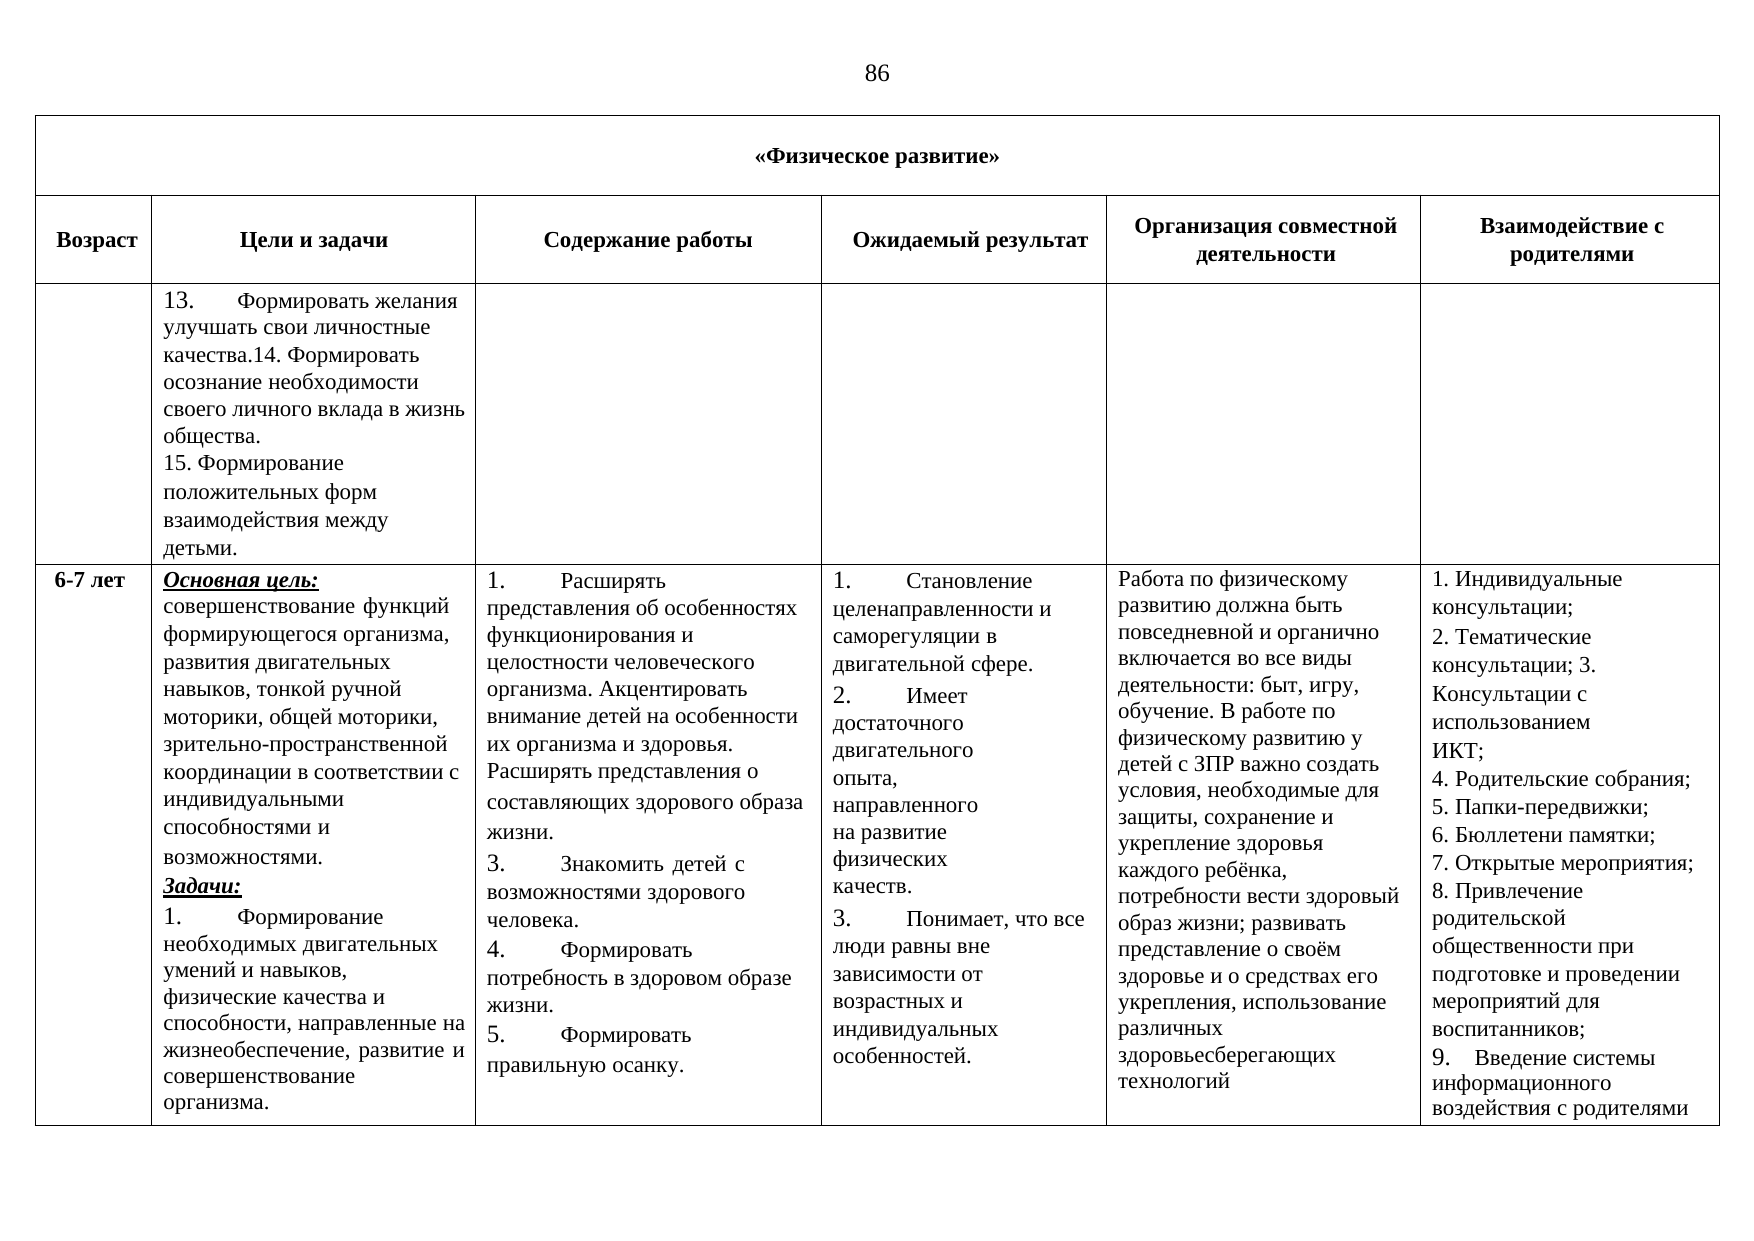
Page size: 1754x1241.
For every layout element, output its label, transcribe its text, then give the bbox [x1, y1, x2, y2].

table_cell Цели и задачи [152, 196, 475, 283]
table_header «Физическое развитие» [36, 116, 1719, 194]
table_cell Основная цель: совершенствование функций формирующегося организма, развития двигательных навыков, тонкой ручной моторики, общей моторики, зрительно-пространственной координации в соответствии с индивидуальными способностями и возможностями. Задачи: 1. Формирование необходимых двигательных умений и навыков, физические качества и способности, направленные на жизнеобеспечение, развитие и совершенствование организма. [152, 565, 475, 1125]
table_cell Содержание работы [476, 196, 821, 283]
table_cell 1. Расширять представления об особенностях функционирования и целостности человеческого организма. Акцентировать внимание детей на особенности их организма и здоровья. Расширять представления о составляющих здорового образа жизни. Знакомить детей с возможностями здорового человека. Формировать потребность в здоровом образе жизни. Формировать правильную осанку. [476, 565, 821, 1125]
table_cell [1421, 284, 1719, 563]
table_cell Становление целенаправленности и саморегуляции в двигательной сфере. Имеет достаточного двигательного опыта, направленного на развитие физических качеств. Понимает, что все люди равны вне зависимости от возрастных и индивидуальных особенностей. [822, 565, 1106, 1125]
table_cell [36, 284, 151, 563]
table_cell Индивидуальные консультации; Тематические консультации; 3. Консультации с использованием ИКТ; Родительские собрания; Папки-передвижки; Бюллетени памятки; Открытые мероприятия; Привлечение родительской общественности при подготовке и проведении мероприятий для воспитанников; Введение системы информационного воздействия с родителями [1421, 565, 1719, 1125]
table_cell Ожидаемый результат [822, 196, 1106, 283]
table_cell [476, 284, 821, 563]
table_cell [1107, 284, 1420, 563]
table_cell Организация совместной деятельности [1107, 196, 1420, 283]
table_cell 6-7 лет [36, 565, 151, 1125]
table_cell [822, 284, 1106, 563]
table_cell Взаимодействие с родителями [1421, 196, 1719, 283]
table_cell Работа по физическому развитию должна быть повседневной и органично включается во все виды деятельности: быт, игру, обучение. В работе по физическому развитию у детей с ЗПР важно создать условия, необходимые для защиты, сохранение и укрепление здоровья каждого ребёнка, потребности вести здоровый образ жизни; развивать представление о своём здоровье и о средствах его укрепления, использование различных здоровьесберегающих технологий [1107, 565, 1420, 1125]
table_cell Возраст [36, 196, 151, 283]
table_cell 13. Формировать желания улучшать свои личностные качества.14. Формировать осознание необходимости своего личного вклада в жизнь общества. 15. Формирование положительных форм взаимодействия между детьми. [152, 284, 475, 563]
